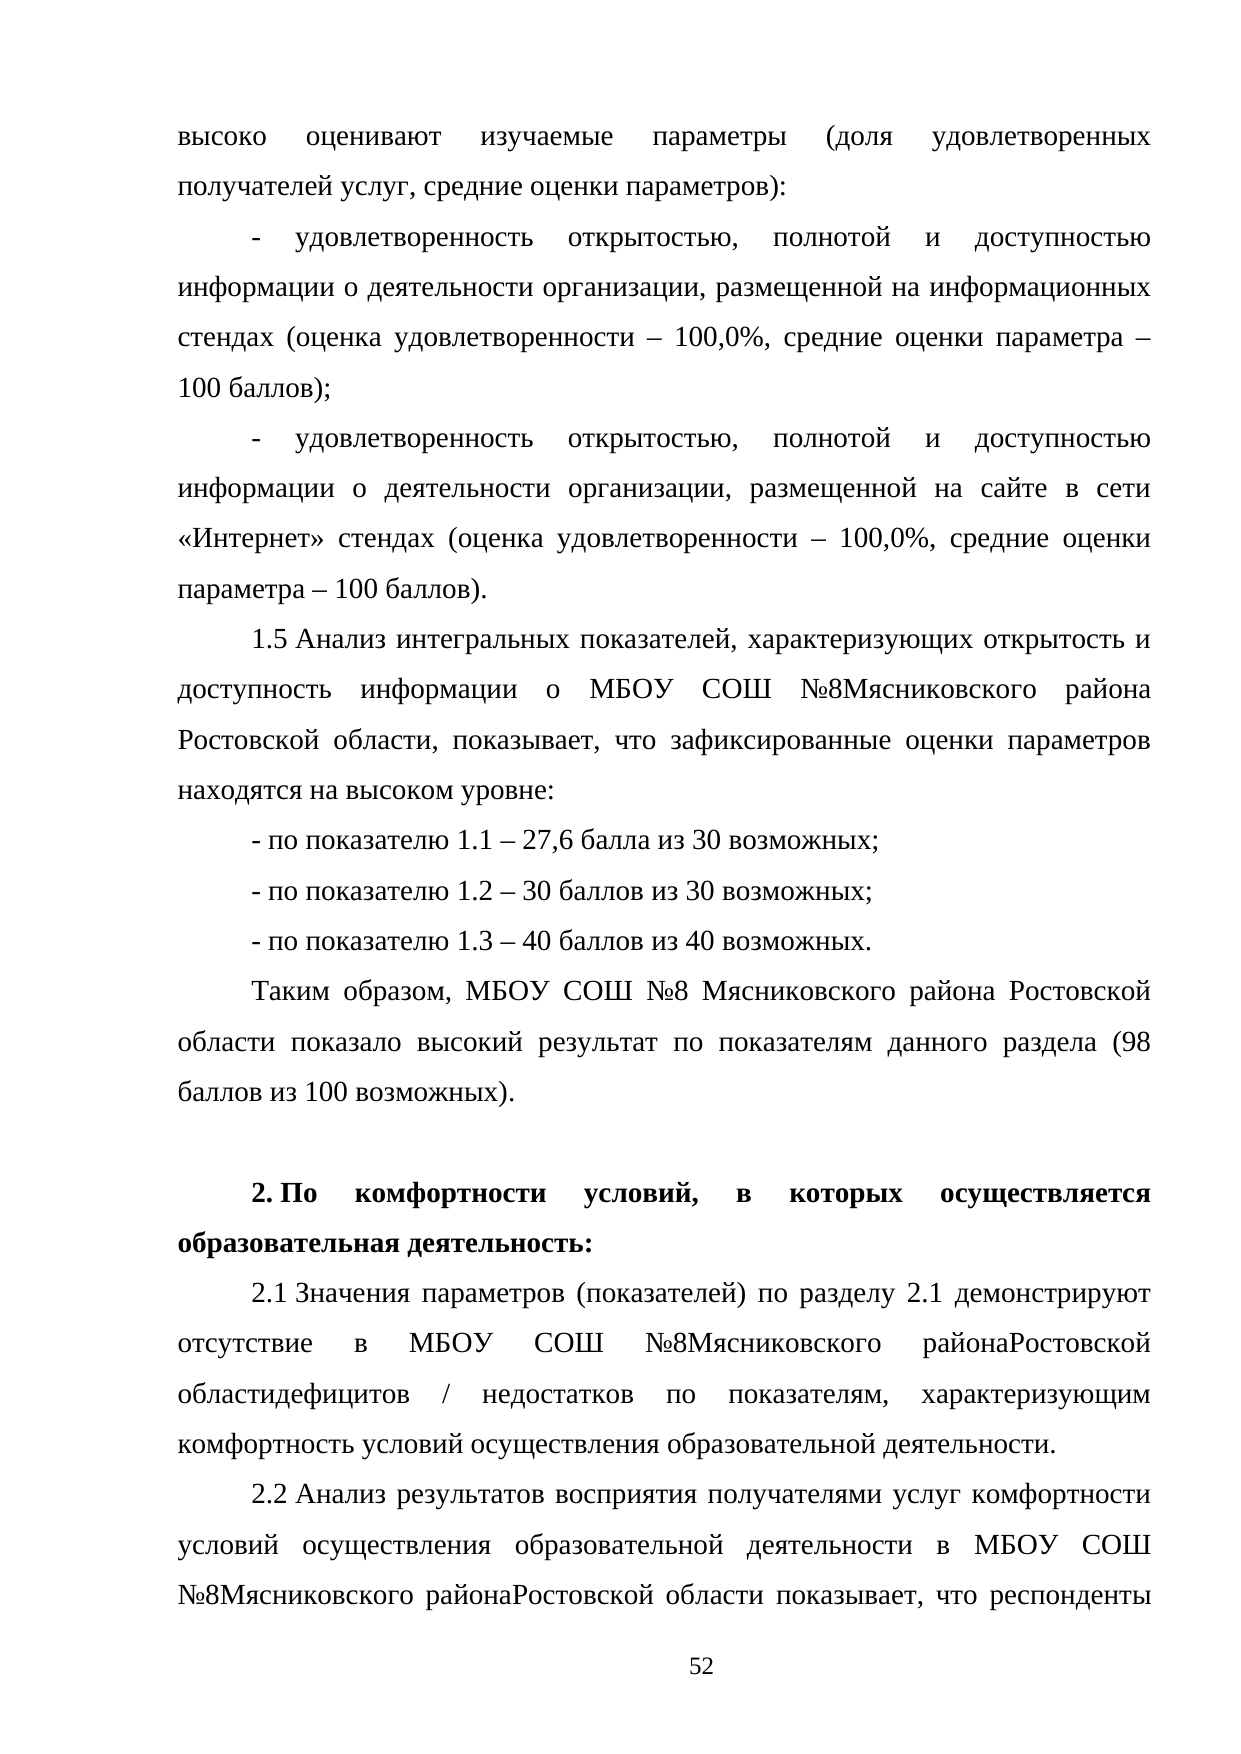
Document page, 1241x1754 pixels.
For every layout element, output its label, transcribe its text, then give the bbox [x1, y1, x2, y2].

text 1.5 Анализ интегральных показателей, характеризующих открытость и доступность информации о МБОУ СОШ №8Мясниковского района Ростовской области, показывает, что зафиксированные оценки параметров находятся на высоком уровне: [177, 621, 1152, 806]
text 2. По комфортности условий, в которых осуществляется образовательная деятельность: [177, 1175, 1152, 1258]
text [177, 1477, 1152, 1611]
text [177, 118, 1152, 202]
text - по показателю 1.1 – 27,6 балла из 30 возможных; [177, 822, 1152, 856]
text - удовлетворенность открытостью, полнотой и доступностью информации о деятельности организации, размещенной на сайте в сети «Интернет» стендах (оценка удовлетворенности – 100,0%, средние оценки параметра – 100 баллов). [177, 420, 1152, 604]
text - по показателю 1.2 – 30 баллов из 30 возможных; [177, 873, 1152, 906]
text Таким образом, МБОУ СОШ №8 Мясниковского района Ростовской области показало высокий результат по показателям данного раздела (98 баллов из 100 возможных). [177, 973, 1152, 1108]
text - удовлетворенность открытостью, полнотой и доступностью информации о деятельности организации, размещенной на информационных стендах (оценка удовлетворенности – 100,0%, средние оценки параметра – 100 баллов); [177, 219, 1152, 403]
text 2.1 Значения параметров (показателей) по разделу 2.1 демонстрируют отсутствие в МБОУ СОШ №8Мясниковского районаРостовской областидефицитов / недостатков по показателям, характеризующим комфортность условий осуществления образовательной деятельности. [177, 1275, 1152, 1460]
text - по показателю 1.3 – 40 баллов из 40 возможных. [177, 923, 1152, 957]
